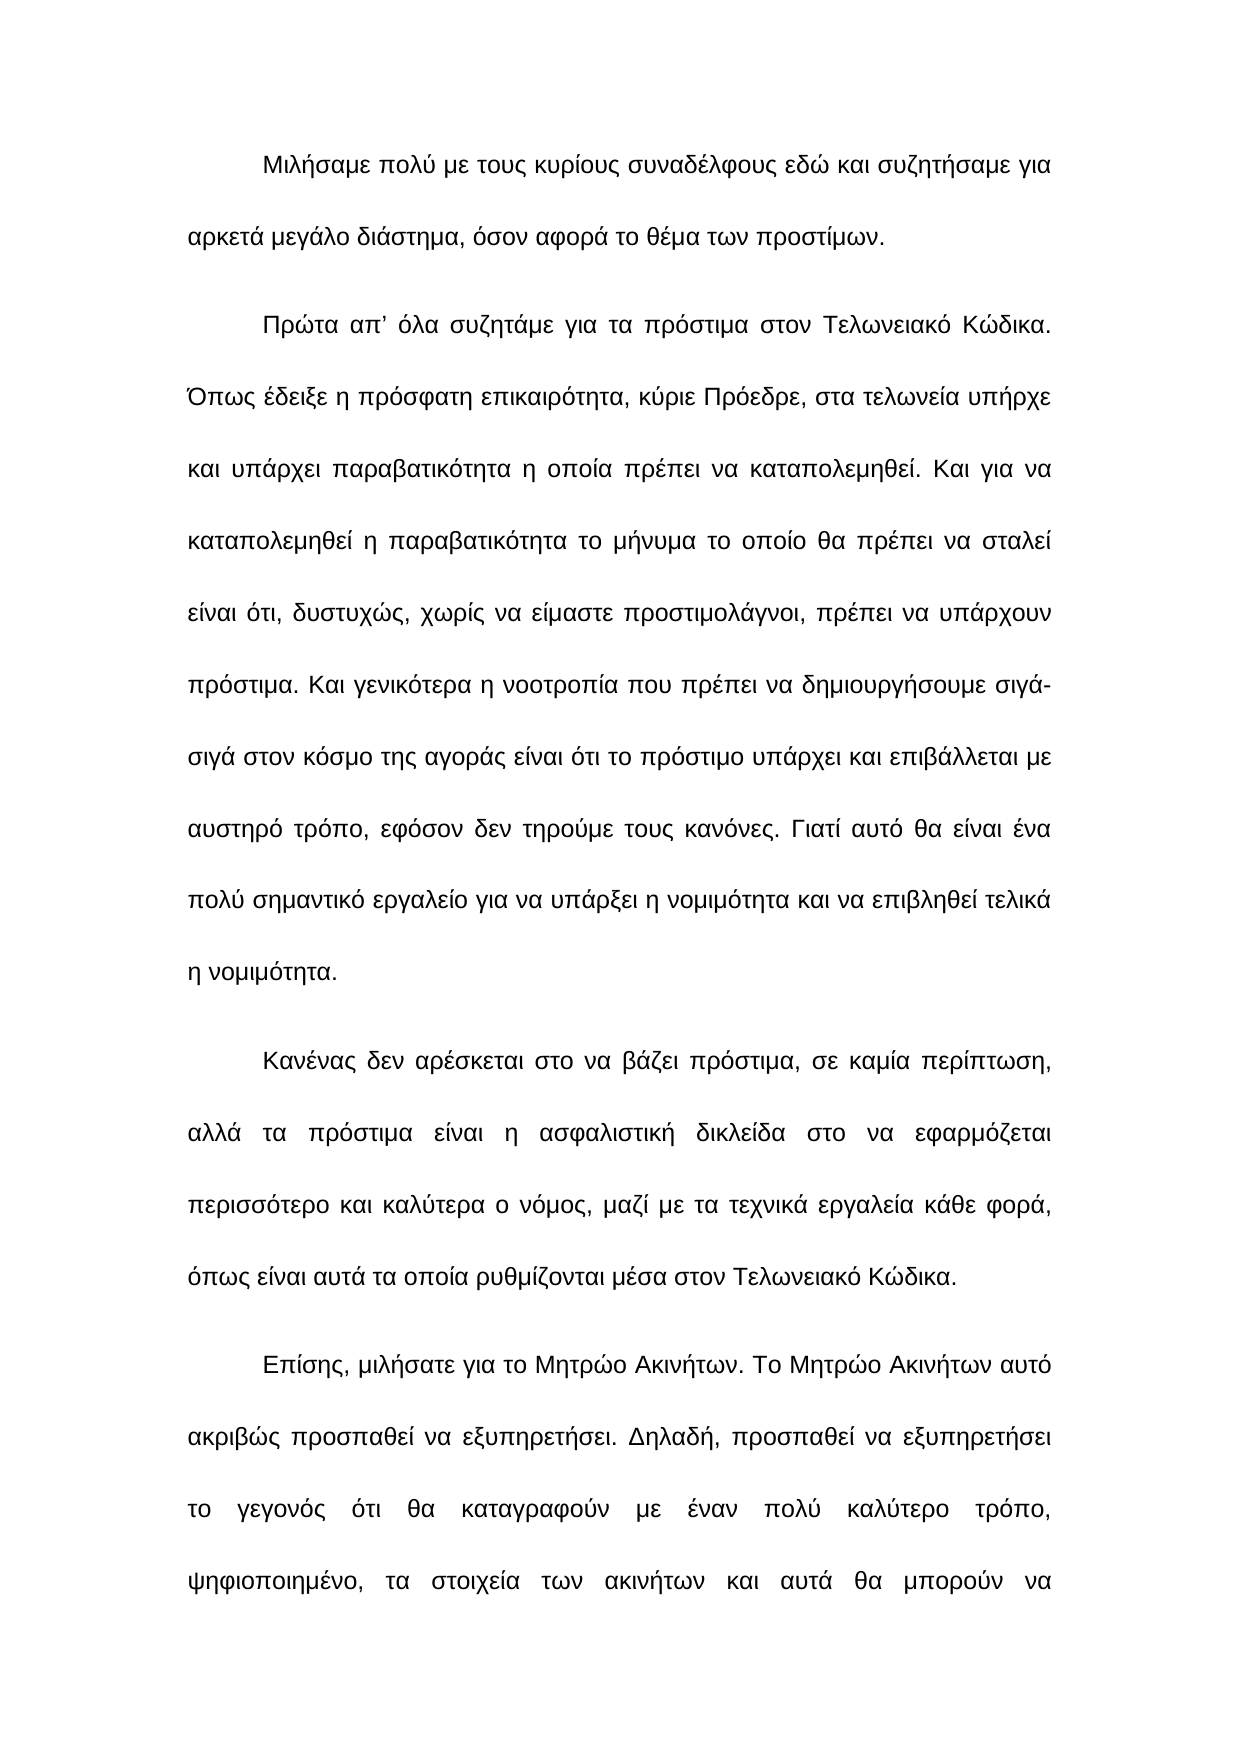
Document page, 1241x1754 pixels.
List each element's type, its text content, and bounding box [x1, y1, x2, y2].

text Μιλήσαμε πολύ με τους κυρίους συναδέλφους εδώ και συζητήσαμε για αρκετά μεγάλο διάστημα, όσον αφορά το θέμα των προστίμων. [187, 150, 1053, 251]
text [187, 1350, 1053, 1594]
text Κανένας δεν αρέσκεται στο να βάζει πρόστιμα, σε καμία περίπτωση, αλλά τα πρόστιμα είναι η ασφαλιστική δικλείδα στο να εφαρμόζεται περισσότερο και καλύτερα ο νόμος, μαζί με τα τεχνικά εργαλεία κάθε φορά, όπως είναι αυτά τα οποία ρυθμίζονται μέσα στον Τελωνειακό Κώδικα. [187, 1046, 1053, 1290]
text Πρώτα απ’ όλα συζητάμε για τα πρόστιμα στον Τελωνειακό Κώδικα. Όπως έδειξε η πρόσφατη επικαιρότητα, κύριε Πρόεδρε, στα τελωνεία υπήρχε και υπάρχει παραβατικότητα η οποία πρέπει να καταπολεμηθεί. Και για να καταπολεμηθεί η παραβατικότητα το μήνυμα το οποίο θα πρέπει να σταλεί είναι ότι, δυστυχώς, χωρίς να είμαστε προστιμολάγνοι, πρέπει να υπάρχουν πρόστιμα. Και γενικότερα η νοοτροπία που πρέπει να δημιουργήσουμε σιγά-σιγά στον κόσμο της αγοράς είναι ότι το πρόστιμο υπάρχει και επιβάλλεται με αυστηρό τρόπο, εφόσον δεν τηρούμε τους κανόνες. Γιατί αυτό θα είναι ένα πολύ σημαντικό εργαλείο για να υπάρξει η νομιμότητα και να επιβληθεί τελικά η νομιμότητα. [187, 310, 1053, 986]
